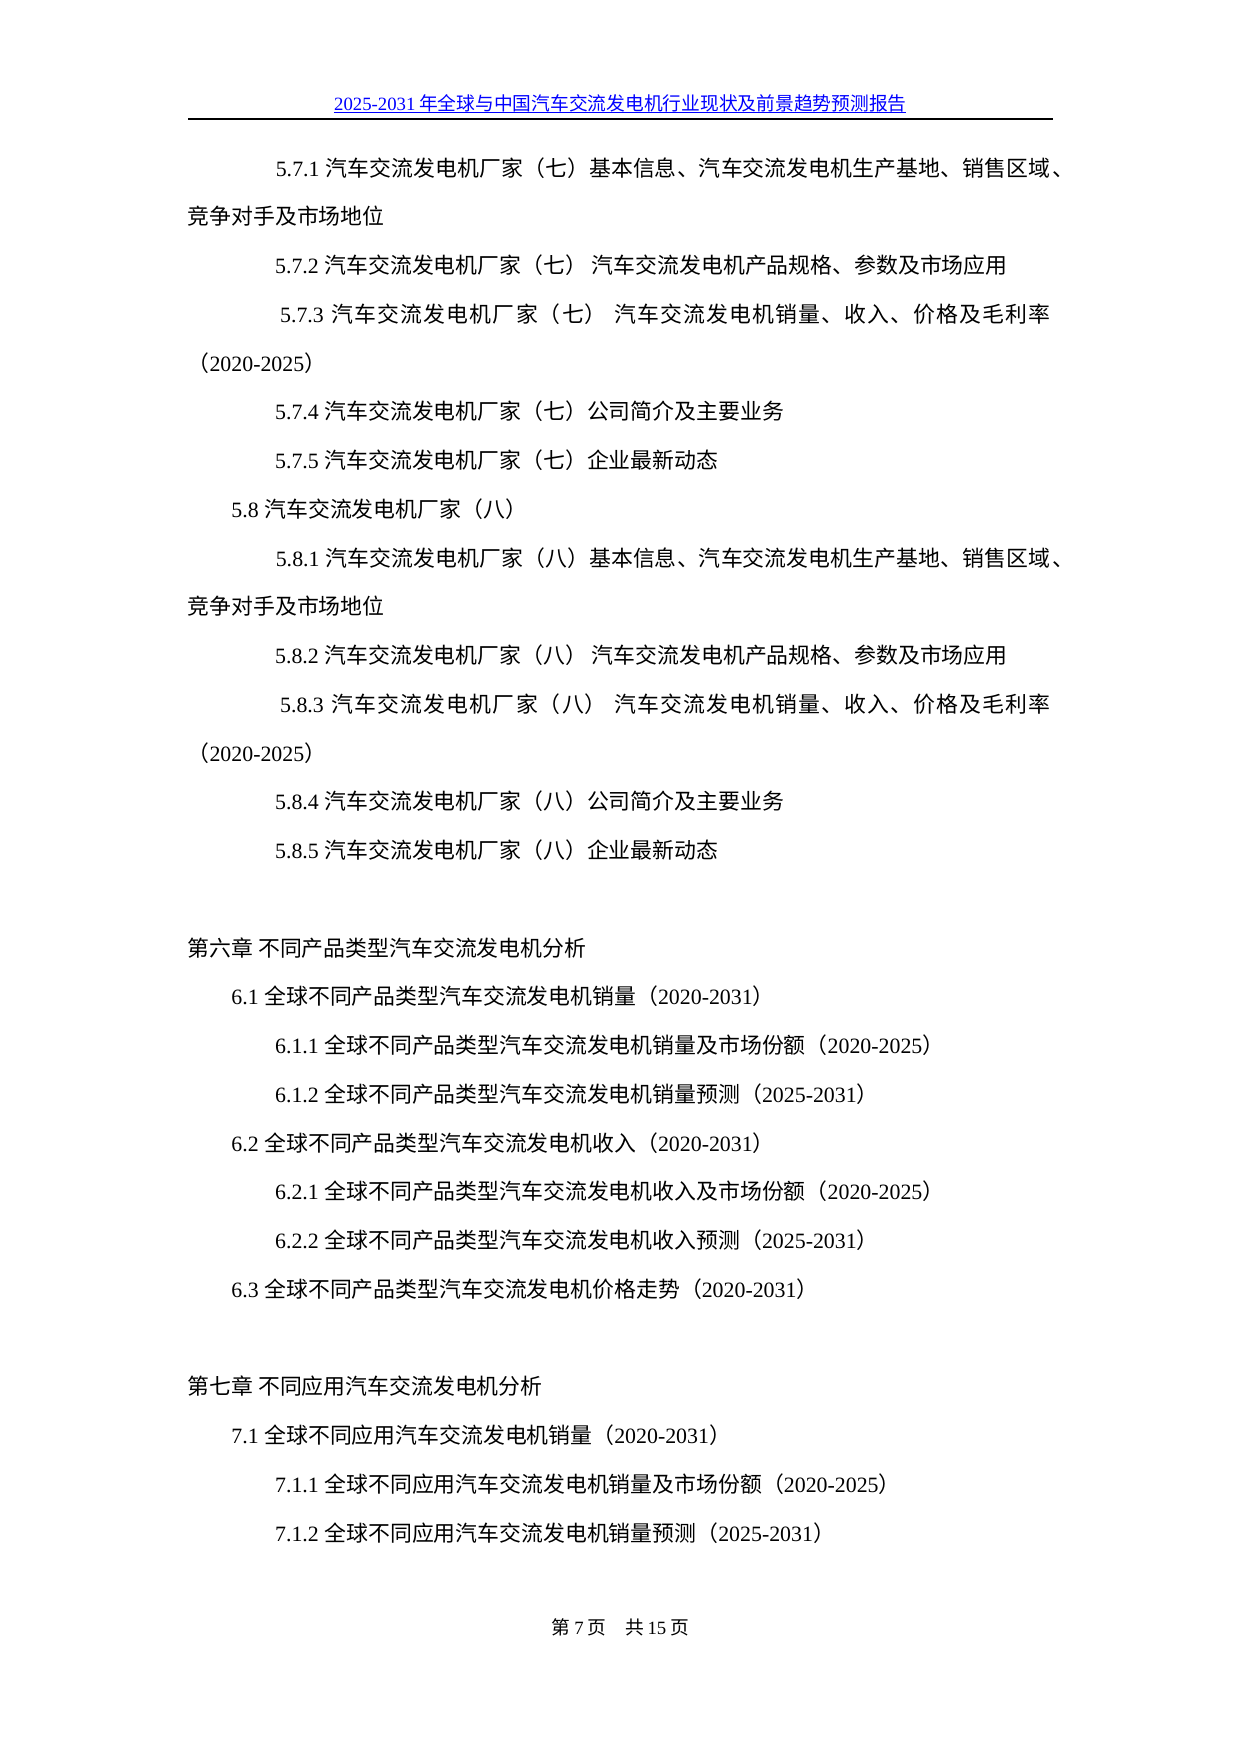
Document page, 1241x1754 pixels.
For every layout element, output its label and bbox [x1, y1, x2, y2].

text [187, 150, 1053, 1548]
